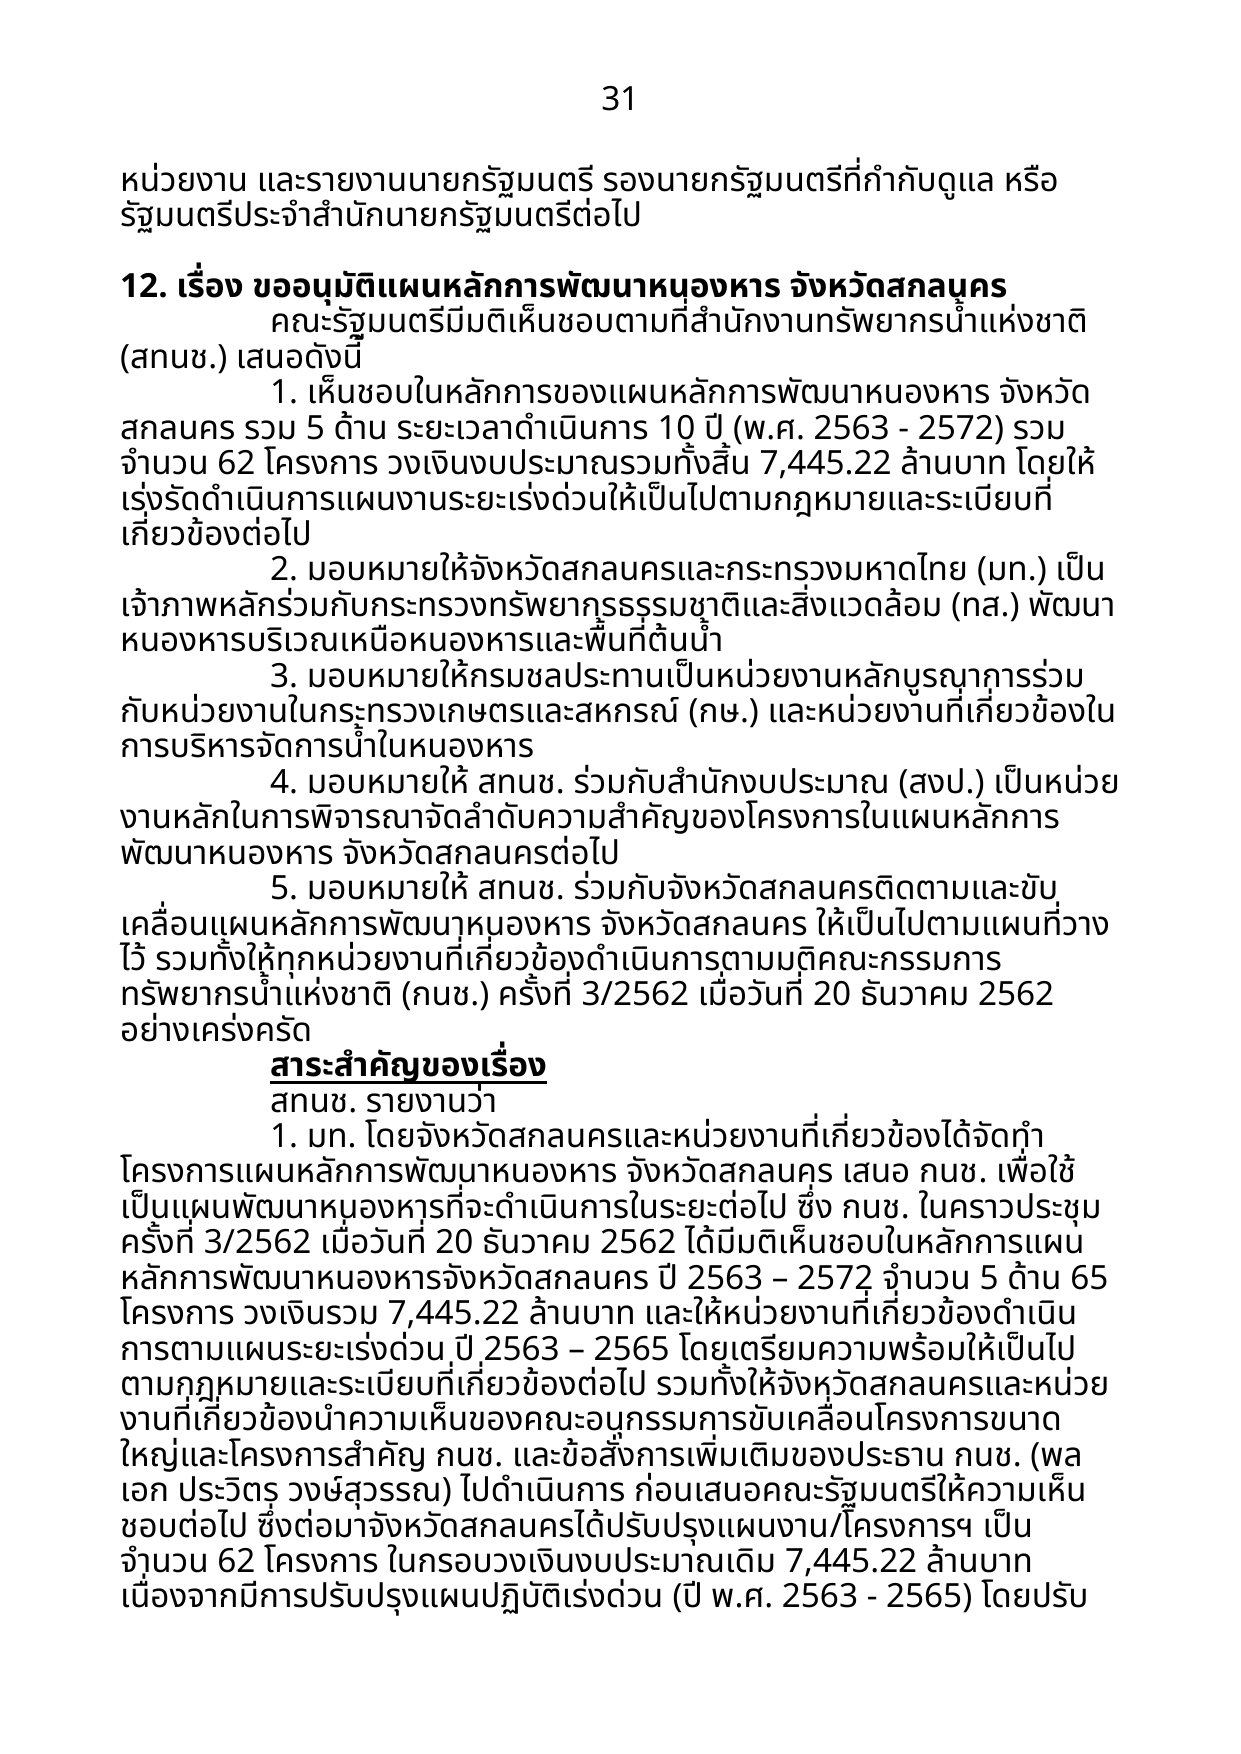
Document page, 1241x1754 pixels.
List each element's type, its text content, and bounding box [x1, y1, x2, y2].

text 5. มอบหมายให้ สทนช. ร่วมกับจังหวัดสกลนครติดตามและขับเคลื่อนแผนหลักการพัฒนาหนองหาร จังหวัดสกลนคร ให้เป็นไปตามแผนที่วางไว้ รวมทั้งให้ทุกหน่วยงานที่เกี่ยวข้องดำเนินการตามมติคณะกรรมการทรัพยากรน้ำแห่งชาติ (กนช.) ครั้งที่ 3/2562 เมื่อวันที่ 20 ธันวาคม 2562 อย่างเคร่งครัด [120, 871, 1120, 1048]
text 3. มอบหมายให้กรมชลประทานเป็นหน่วยงานหลักบูรณาการร่วมกับหน่วยงานในกระทรวงเกษตรและสหกรณ์ (กษ.) และหน่วยงานที่เกี่ยวข้องในการบริหารจัดการน้ำในหนองหาร [120, 659, 1120, 765]
text สาระสำคัญของเรื่อง [120, 1048, 1120, 1084]
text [120, 1119, 1120, 1615]
text 1. เห็นชอบในหลักการของแผนหลักการพัฒนาหนองหาร จังหวัดสกลนคร รวม 5 ด้าน ระยะเวลาดำเนินการ 10 ปี (พ.ศ. 2563 - 2572) รวมจำนวน 62 โครงการ วงเงินงบประมาณรวมทั้งสิ้น 7,445.22 ล้านบาท โดยให้เร่งรัดดำเนินการแผนงานระยะเร่งด่วนให้เป็นไปตามกฎหมายและระเบียบที่เกี่ยวข้องต่อไป [120, 375, 1120, 552]
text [120, 163, 1120, 234]
text สทนช. รายงานว่า [120, 1084, 1120, 1119]
text 4. มอบหมายให้ สทนช. ร่วมกับสำนักงบประมาณ (สงป.) เป็นหน่วยงานหลักในการพิจารณาจัดลำดับความสำคัญของโครงการในแผนหลักการพัฒนาหนองหาร จังหวัดสกลนครต่อไป [120, 765, 1120, 871]
text คณะรัฐมนตรีมีมติเห็นชอบตามที่สำนักงานทรัพยากรน้ำแห่งชาติ (สทนช.) เสนอดังนี้ [120, 304, 1120, 375]
text 12. เรื่อง ขออนุมัติแผนหลักการพัฒนาหนองหาร จังหวัดสกลนคร [120, 269, 1120, 304]
text 2. มอบหมายให้จังหวัดสกลนครและกระทรวงมหาดไทย (มท.) เป็นเจ้าภาพหลักร่วมกับกระทรวงทรัพยากรธรรมชาติและสิ่งแวดล้อม (ทส.) พัฒนาหนองหารบริเวณเหนือหนองหารและพื้นที่ต้นน้ำ [120, 552, 1120, 659]
